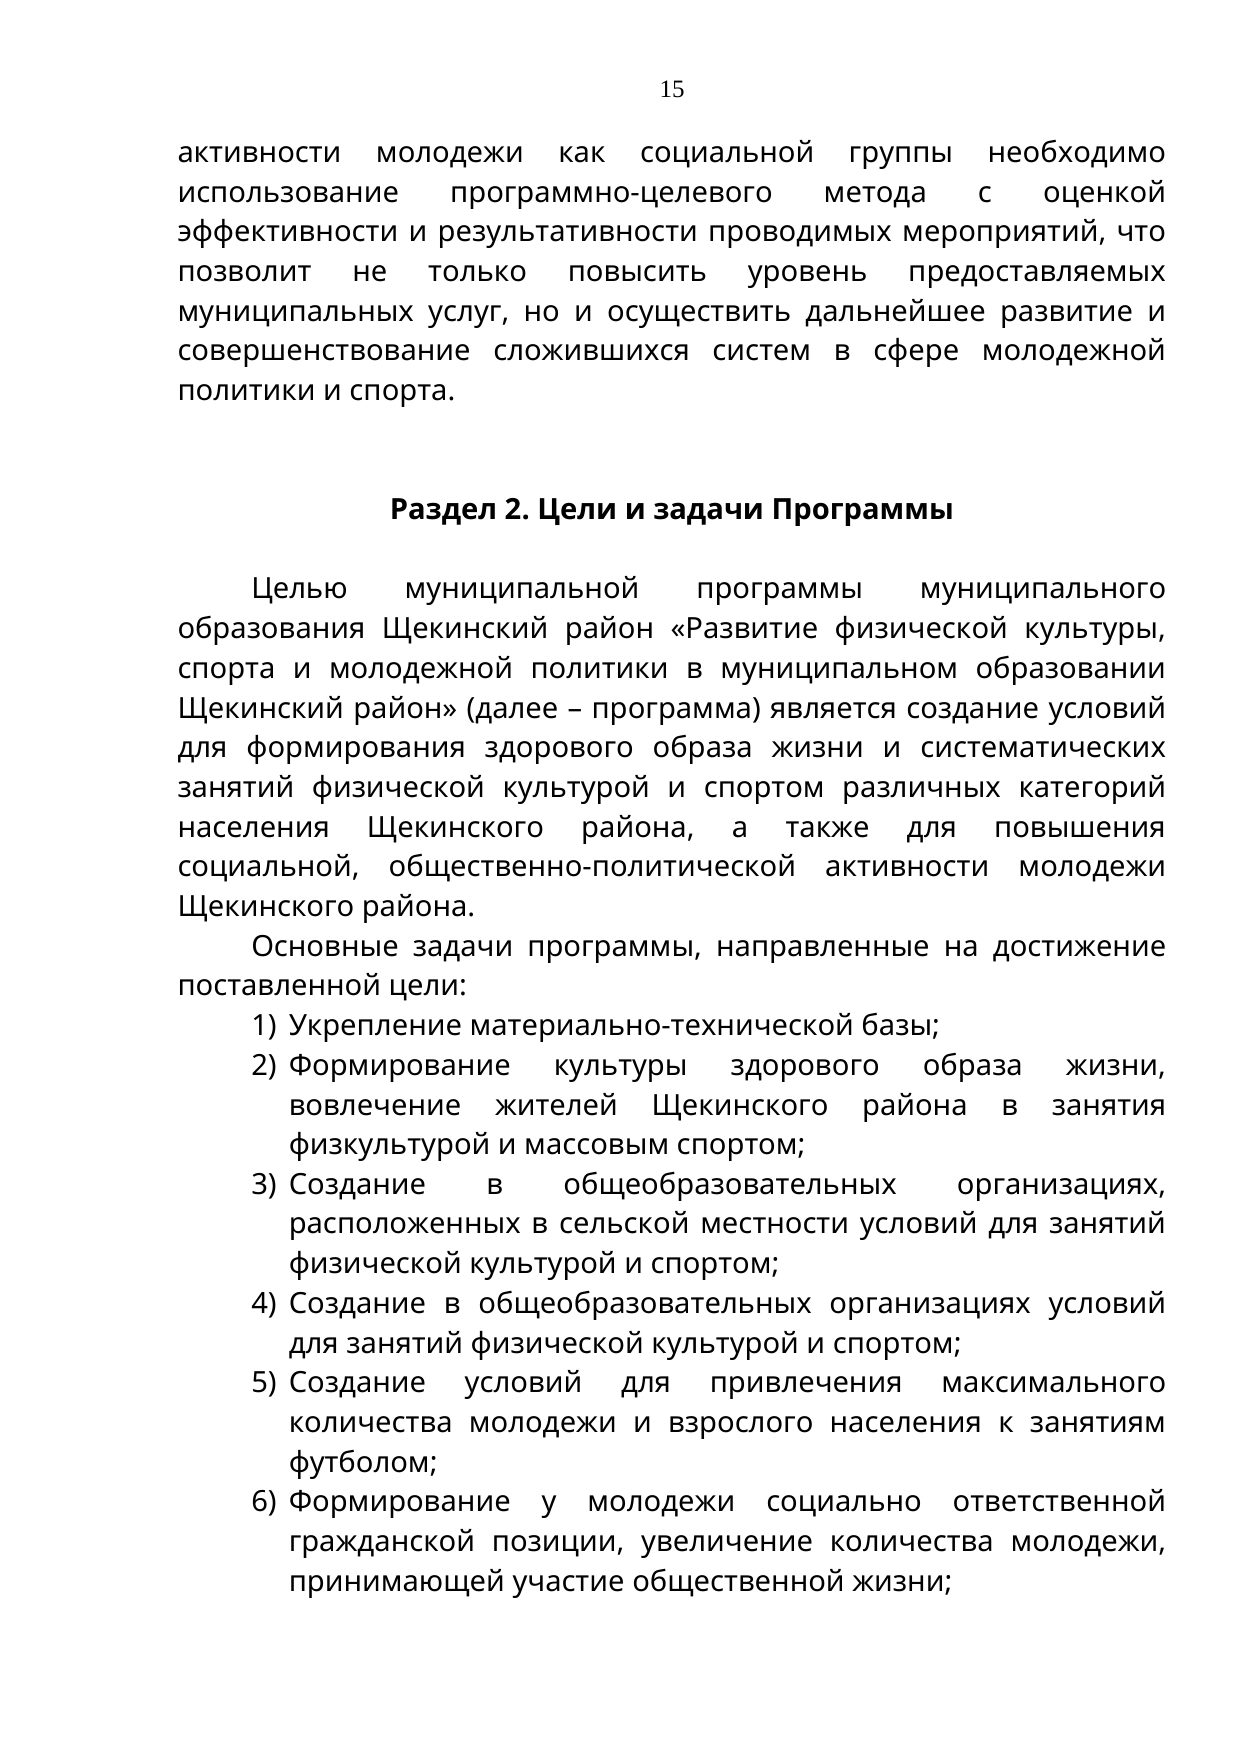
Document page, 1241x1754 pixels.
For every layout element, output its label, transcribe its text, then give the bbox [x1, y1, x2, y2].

list Создание в общеобразовательных организациях условий для занятий физической культурой и спортом; [251, 1282, 1167, 1362]
list Формирование культуры здорового образа жизни, вовлечение жителей Щекинского района в занятия физкультурой и массовым спортом; [251, 1044, 1167, 1163]
list Формирование у молодежи социально ответственной гражданской позиции, увеличение количества молодежи, принимающей участие общественной жизни; [251, 1481, 1167, 1600]
text Целью муниципальной программы муниципального образования Щекинский район «Развитие физической культуры, спорта и молодежной политики в муниципальном образовании Щекинский район» (далее – программа) является создание условий для формирования здорового образа жизни и систематических занятий физической культурой и спортом различных категорий населения Щекинского района, а также для повышения социальной, общественно-политической активности молодежи Щекинского района. [177, 568, 1167, 925]
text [177, 131, 1167, 409]
text Раздел 2. Цели и задачи Программы [177, 488, 1167, 528]
list Создание в общеобразовательных организациях, расположенных в сельской местности условий для занятий физической культурой и спортом; [251, 1163, 1167, 1282]
text Основные задачи программы, направленные на достижение поставленной цели: [177, 925, 1167, 1004]
list Создание условий для привлечения максимального количества молодежи и взрослого населения к занятиям футболом; [251, 1362, 1167, 1481]
list Укрепление материально-технической базы; [251, 1004, 1167, 1044]
